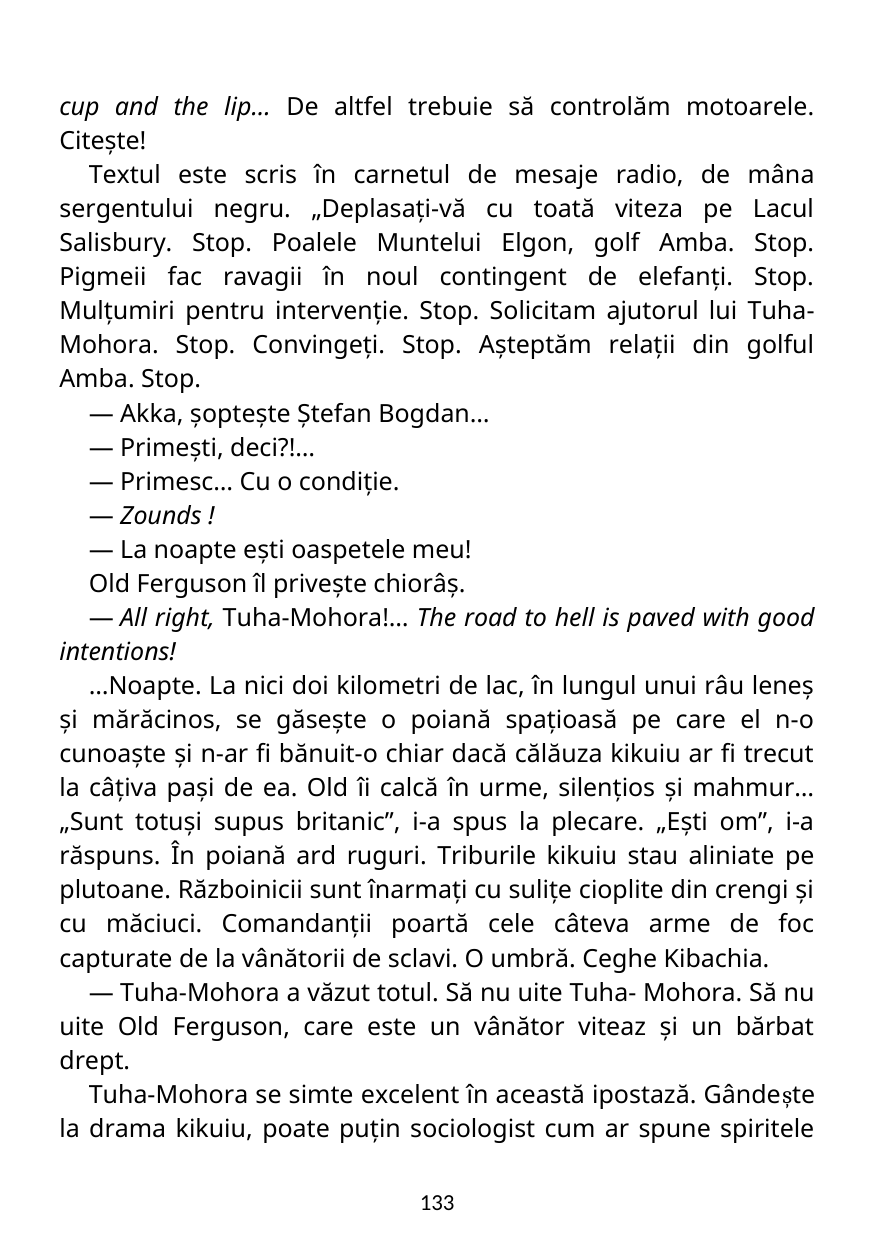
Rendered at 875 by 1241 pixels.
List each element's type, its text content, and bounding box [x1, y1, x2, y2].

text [59, 89, 815, 157]
text ― Primeşti, deci?!… [59, 429, 815, 463]
text ― Akka, şopteşte Ştefan Bogdan… [59, 395, 815, 429]
text Textul este scris în carnetul de mesaje radio, de mâna sergentului negru. „Deplasaţi-vă cu toată viteza pe Lacul Salisbury. Stop. Poalele Muntelui Elgon, golf Amba. Stop. Pigmeii fac ravagii în noul contingent de elefanţi. Stop. Mulţumiri pentru intervenţie. Stop. Solicitam ajutorul lui Tuha-Mohora. Stop. Convingeţi. Stop. Aşteptăm relaţii din golful Amba. Stop. [59, 157, 815, 395]
text ― Zounds ! [59, 497, 815, 531]
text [59, 1076, 815, 1144]
text ― Primesc… Cu o condiţie. [59, 463, 815, 497]
text Old Ferguson îl priveşte chiorâş. [59, 566, 815, 599]
text …Noapte. La nici doi kilometri de lac, în lungul unui râu leneş şi mărăcinos, se găseşte o poiană spaţioasă pe care el n-o cunoaşte şi n-ar fi bănuit-o chiar dacă călăuza kikuiu ar fi trecut la câţiva paşi de ea. Old îi calcă în urme, silenţios şi mahmur… „Sunt totuşi supus britanic”, i-a spus la plecare. „Eşti om”, i-a răspuns. În poiană ard ruguri. Triburile kikuiu stau aliniate pe plutoane. Războinicii sunt înarmaţi cu suliţe cioplite din crengi şi cu măciuci. Comandanţii poartă cele câteva arme de foc capturate de la vânătorii de sclavi. O umbră. Ceghe Kibachia. [59, 668, 815, 974]
text ― All right, Tuha-Mohora!… The road to hell is paved with good intentions! [59, 599, 815, 668]
text ― La noapte eşti oaspetele meu! [59, 531, 815, 566]
text ― Tuha-Mohora a văzut totul. Să nu uite Tuha- Mohora. Să nu uite Old Ferguson, care este un vânător viteaz şi un bărbat drept. [59, 974, 815, 1076]
